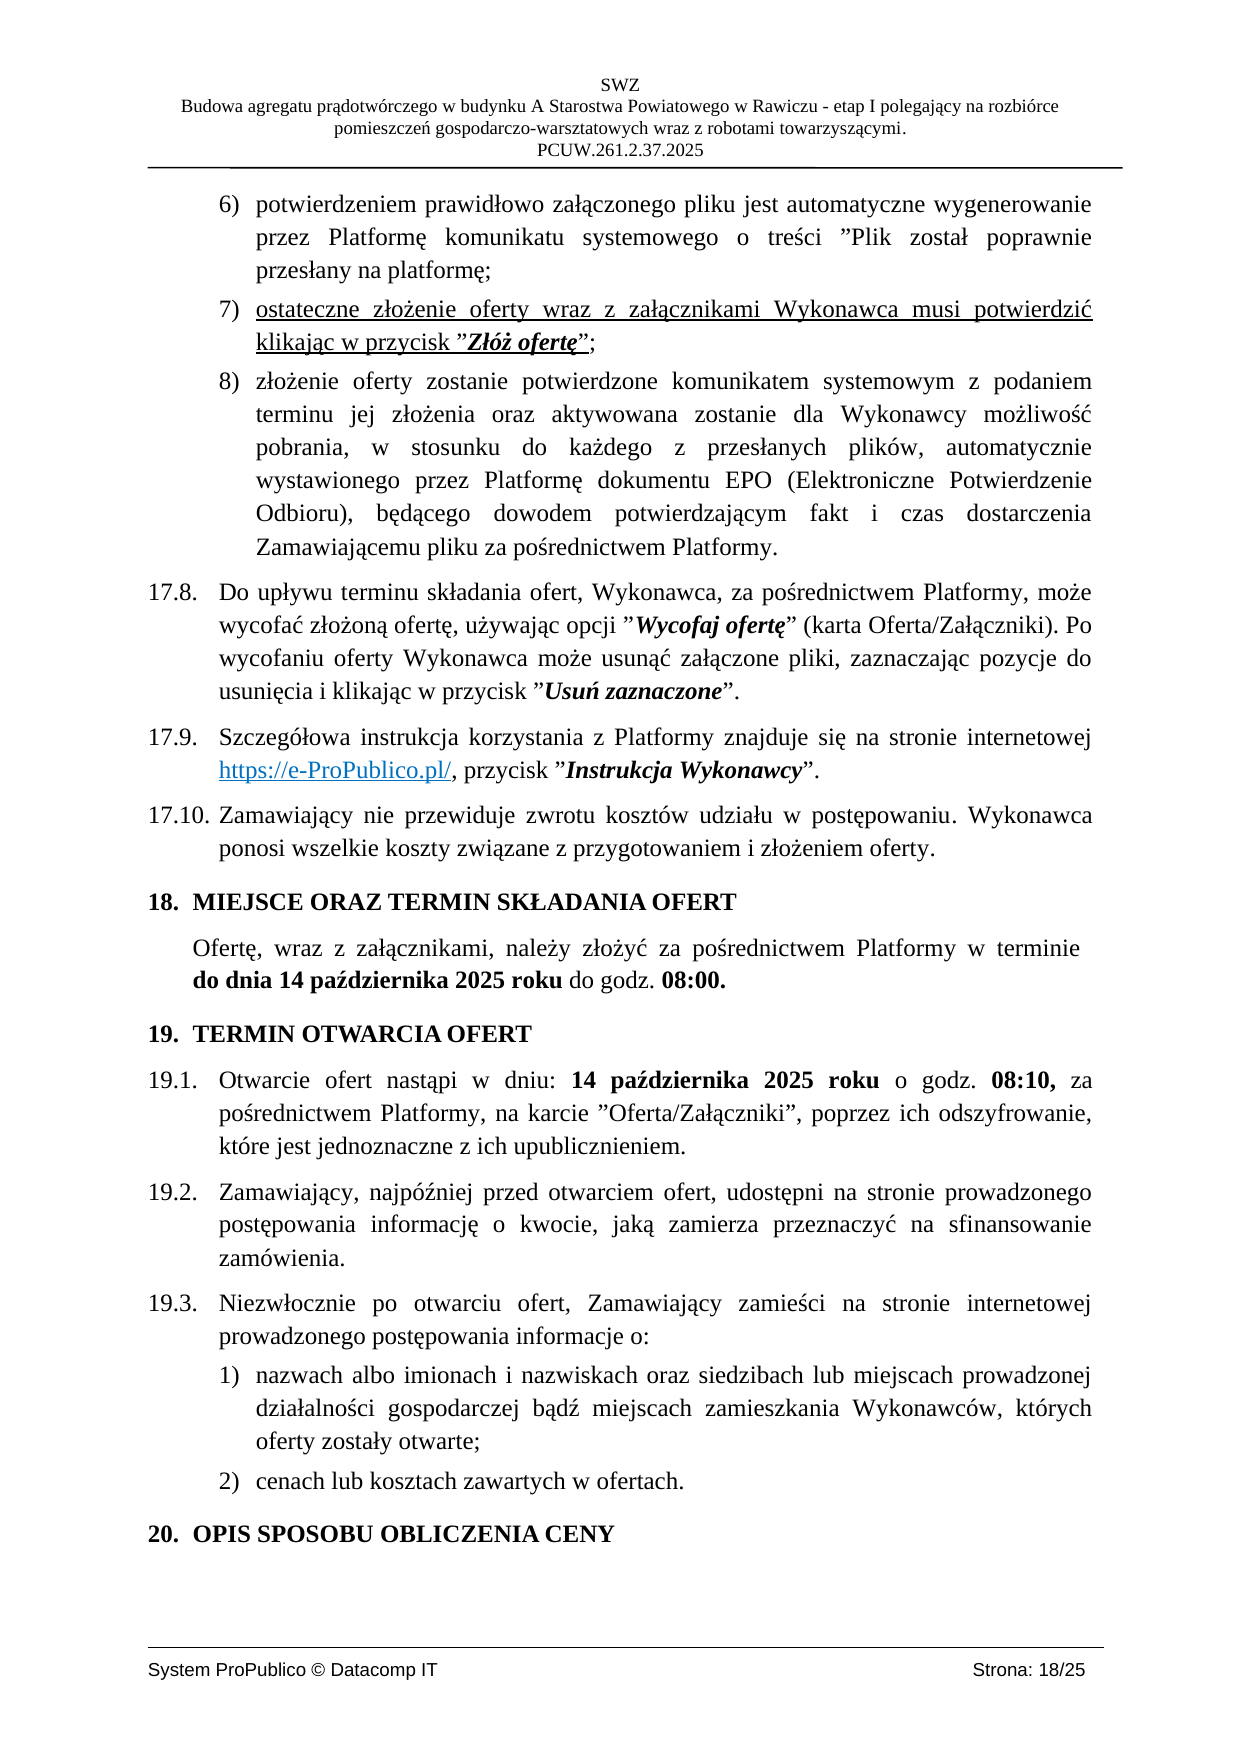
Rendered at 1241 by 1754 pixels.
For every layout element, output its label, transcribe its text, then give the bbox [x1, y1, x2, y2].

list ostateczne złożenie oferty wraz z załącznikami Wykonawca musi potwierdzić klikając w przycisk ”Złóż ofertę”; [218, 294, 1093, 356]
list Szczegółowa instrukcja korzystania z Platformy znajduje się na stronie internetowej https://e-ProPublico.pl/, przycisk ”Instrukcja Wykonawcy”. [148, 722, 1093, 783]
list cenach lub kosztach zawartych w ofertach. [218, 1466, 1093, 1494]
text Ofertę, wraz z załącznikami, należy złożyć za pośrednictwem Platformy w terminie do dnia 14 października 2025 roku do godz. 08:00. [192, 933, 1093, 994]
list Do upływu terminu składania ofert, Wykonawca, za pośrednictwem Platformy, może wycofać złożoną ofertę, używając opcji ”Wycofaj ofertę” (karta Oferta/Załączniki). Po wycofaniu oferty Wykonawca może usunąć załączone pliki, zaznaczając pozycje do usunięcia i klikając w przycisk ”Usuń zaznaczone”. [148, 577, 1093, 705]
list Zamawiający nie przewiduje zwrotu kosztów udziału w postępowaniu. Wykonawca ponosi wszelkie koszty związane z przygotowaniem i złożeniem oferty. [148, 800, 1093, 862]
list termin otwarcia ofert [148, 1019, 1093, 1048]
list Miejsce oraz termin składania ofert [148, 887, 1093, 916]
list Opis sposobu obliczenia ceny [148, 1519, 1093, 1548]
list złożenie oferty zostanie potwierdzone komunikatem systemowym z podaniem terminu jej złożenia oraz aktywowana zostanie dla Wykonawcy możliwość pobrania, w stosunku do każdego z przesłanych plików, automatycznie wystawionego przez Platformę dokumentu EPO (Elektroniczne Potwierdzenie Odbioru), będącego dowodem potwierdzającym fakt i czas dostarczenia Zamawiającemu pliku za pośrednictwem Platformy. [218, 366, 1093, 560]
list Otwarcie ofert nastąpi w dniu: 14 października 2025 roku o godz. 08:10, za pośrednictwem Platformy, na karcie ”Oferta/Załączniki”, poprzez ich odszyfrowanie, które jest jednoznaczne z ich upublicznieniem. [148, 1065, 1093, 1160]
list nazwach albo imionach i nazwiskach oraz siedzibach lub miejscach prowadzonej działalności gospodarczej bądź miejscach zamieszkania Wykonawców, których oferty zostały otwarte; [218, 1360, 1093, 1455]
list Niezwłocznie po otwarciu ofert, Zamawiający zamieści na stronie internetowej prowadzonego postępowania informacje o: [148, 1288, 1093, 1350]
list potwierdzeniem prawidłowo załączonego pliku jest automatyczne wygenerowanie przez Platformę komunikatu systemowego o treści ”Plik został poprawnie przesłany na platformę; [218, 189, 1093, 284]
list Zamawiający, najpóźniej przed otwarciem ofert, udostępni na stronie prowadzonego postępowania informację o kwocie, jaką zamierza przeznaczyć na sfinansowanie zamówienia. [148, 1177, 1093, 1271]
